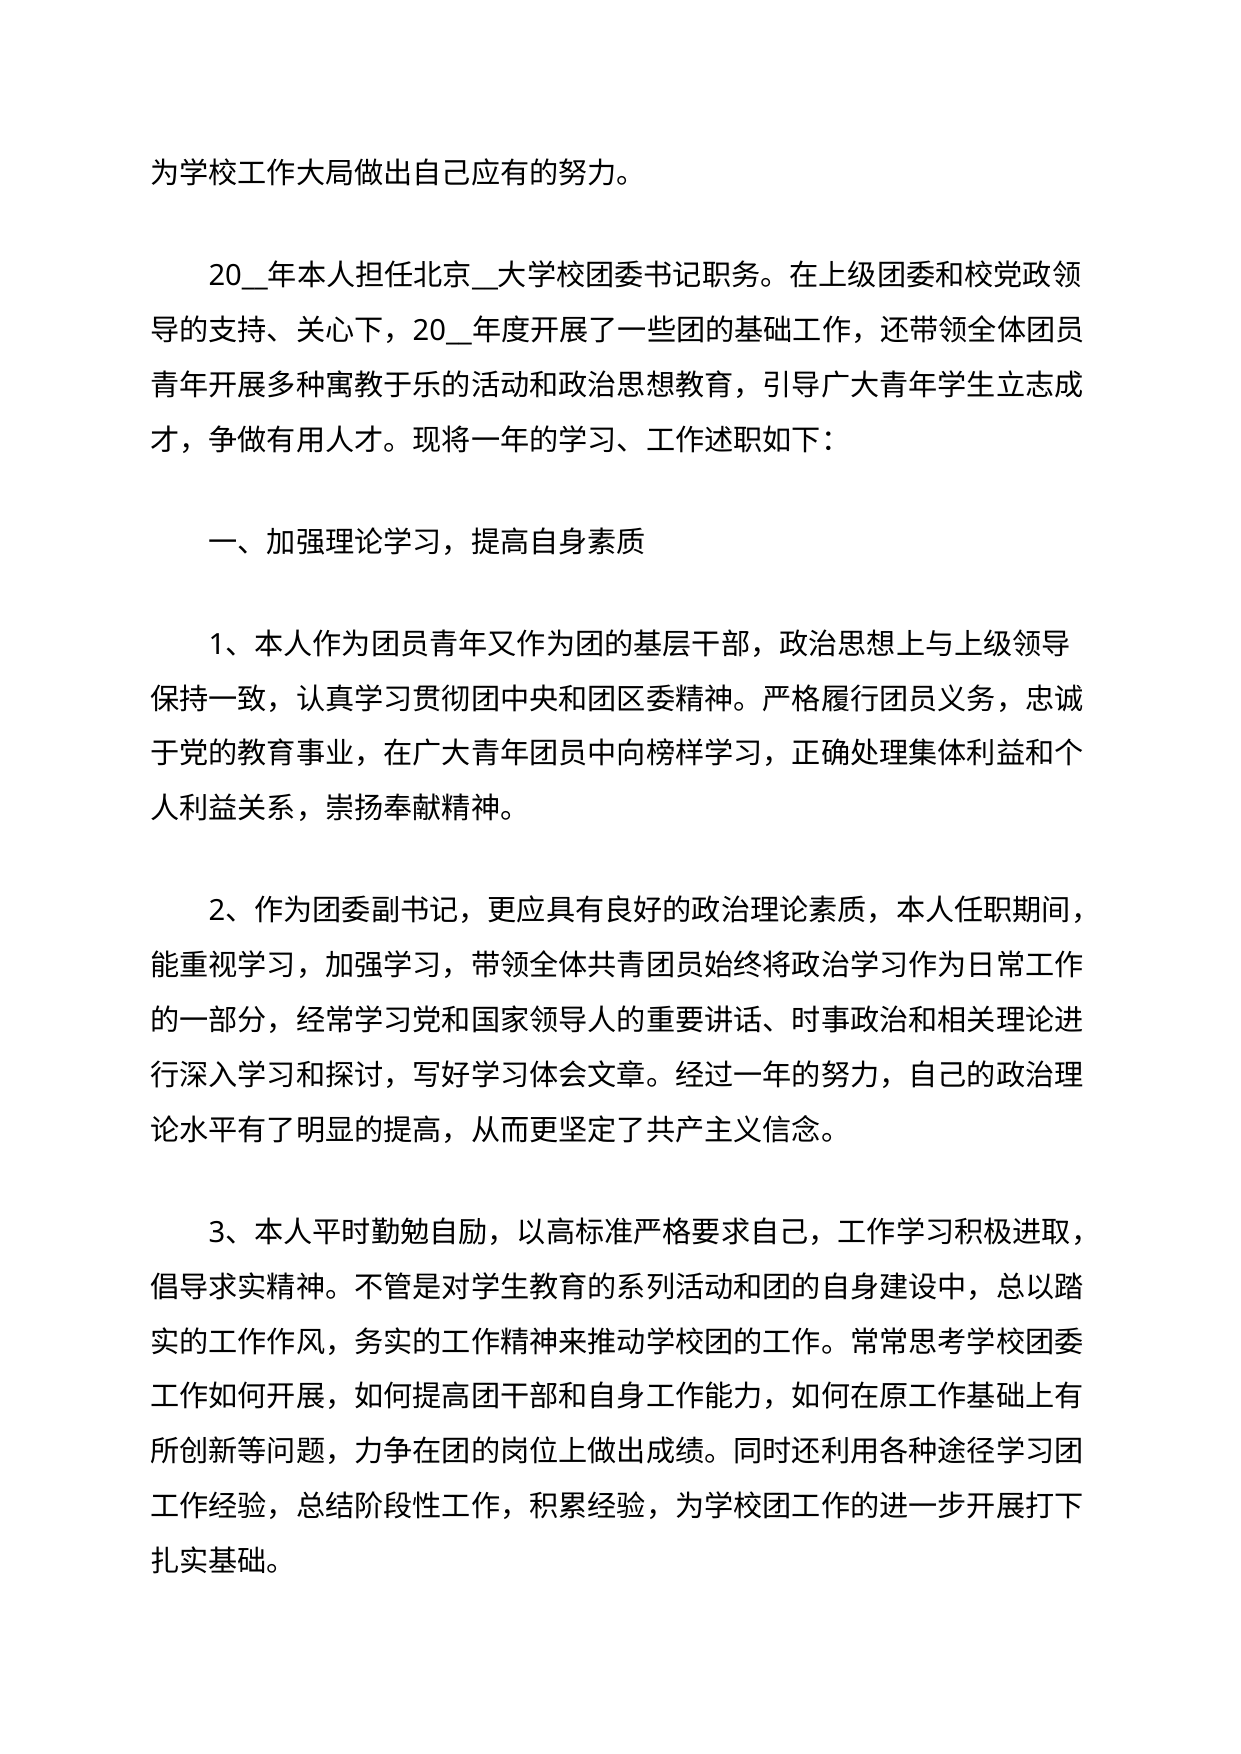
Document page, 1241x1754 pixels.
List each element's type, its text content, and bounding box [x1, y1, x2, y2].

text 20__年本人担任北京__大学校团委书记职务。在上级团委和校党政领导的支持、关心下，20__年度开展了一些团的基础工作，还带领全体团员青年开展多种寓教于乐的活动和政治思想教育，引导广大青年学生立志成才，争做有用人才。现将一年的学习、工作述职如下： [150, 252, 1090, 459]
text 2、作为团委副书记，更应具有良好的政治理论素质，本人任职期间，能重视学习，加强学习，带领全体共青团员始终将政治学习作为日常工作的一部分，经常学习党和国家领导人的重要讲话、时事政治和相关理论进行深入学习和探讨，写好学习体会文章。经过一年的努力，自己的政治理论水平有了明显的提高，从而更坚定了共产主义信念。 [150, 887, 1090, 1149]
text 3、本人平时勤勉自励，以高标准严格要求自己，工作学习积极进取，倡导求实精神。不管是对学生教育的系列活动和团的自身建设中，总以踏实的工作作风，务实的工作精神来推动学校团的工作。常常思考学校团委工作如何开展，如何提高团干部和自身工作能力，如何在原工作基础上有所创新等问题，力争在团的岗位上做出成绩。同时还利用各种途径学习团工作经验，总结阶段性工作，积累经验，为学校团工作的进一步开展打下扎实基础。 [150, 1208, 1090, 1580]
text 一、加强理论学习，提高自身素质 [150, 518, 1090, 561]
text 1、本人作为团员青年又作为团的基层干部，政治思想上与上级领导保持一致，认真学习贯彻团中央和团区委精神。严格履行团员义务，忠诚于党的教育事业，在广大青年团员中向榜样学习，正确处理集体利益和个人利益关系，崇扬奉献精神。 [150, 620, 1090, 827]
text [150, 150, 1090, 192]
